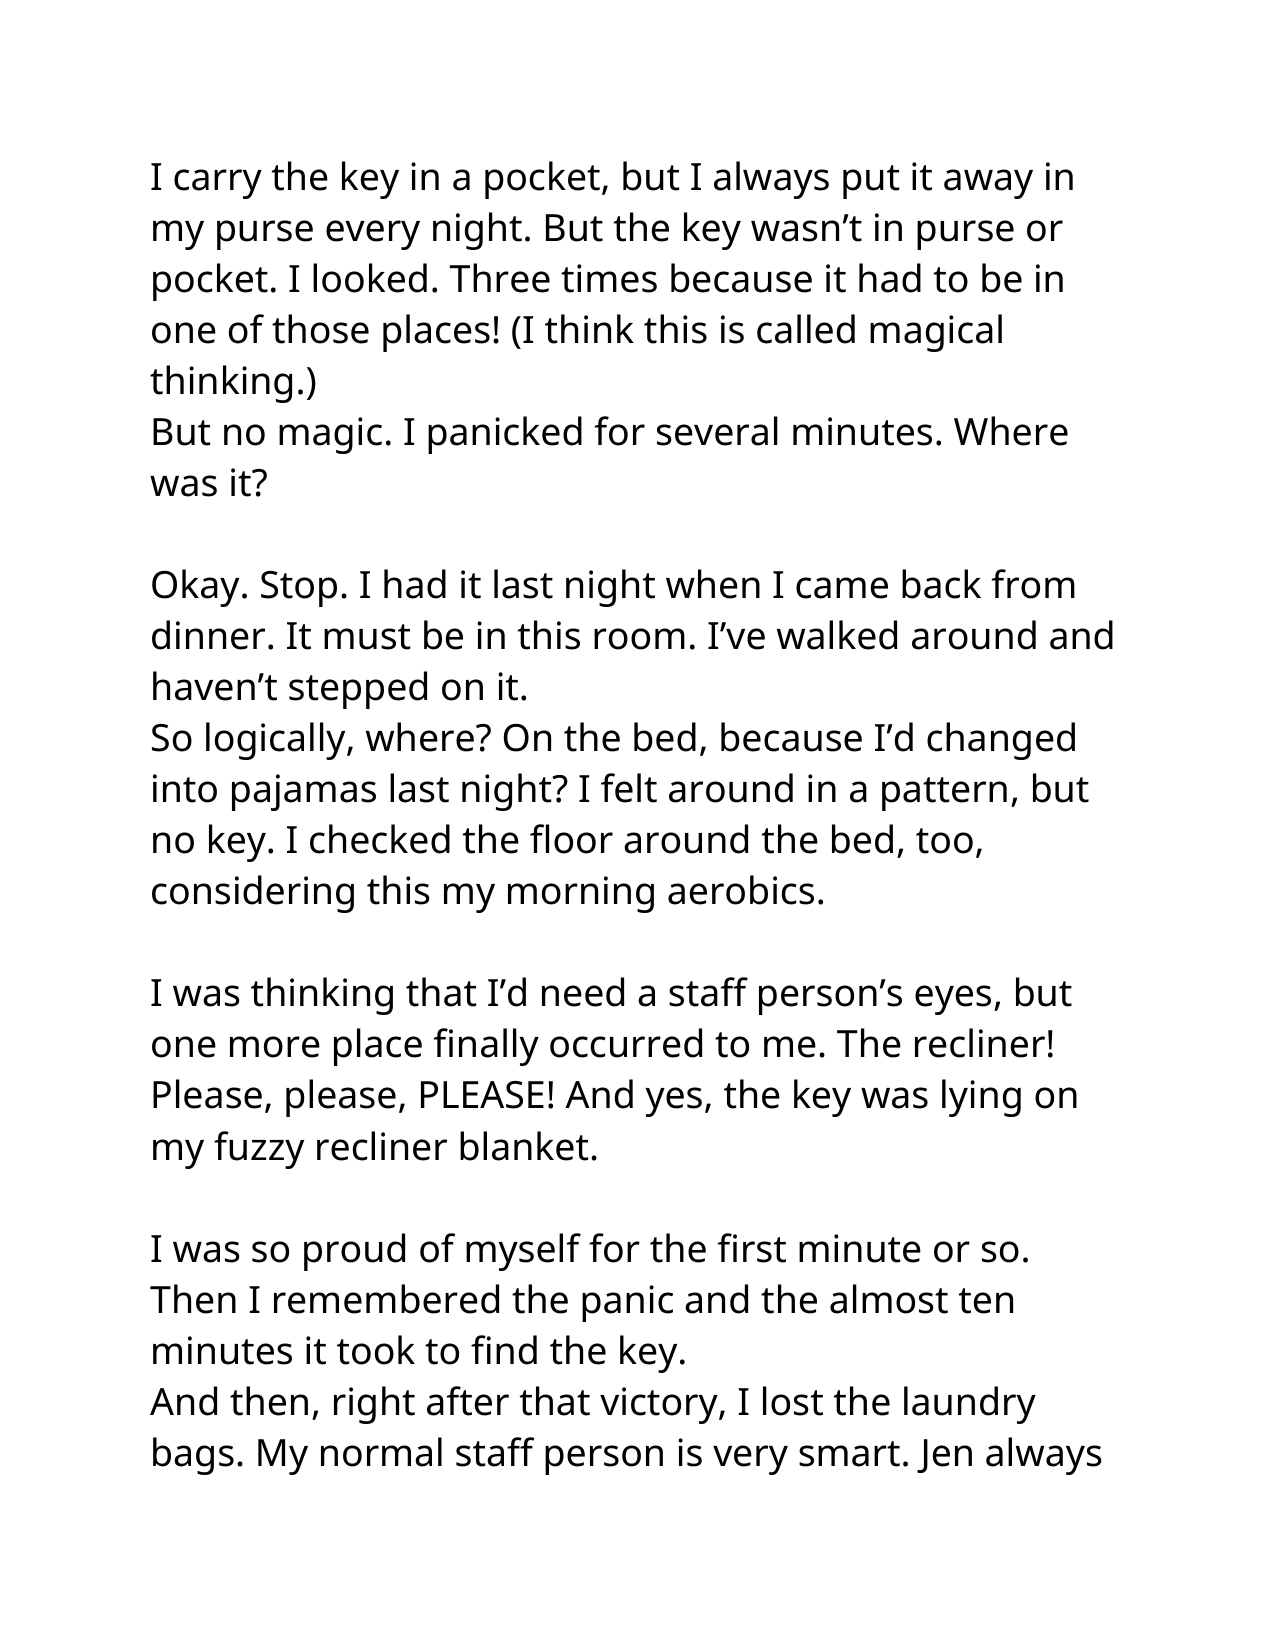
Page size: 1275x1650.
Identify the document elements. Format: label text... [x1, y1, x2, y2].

text So logically, where? On the bed, because I’d changed into pajamas last night? I felt around in a pattern, but no key. I checked the floor around the bed, too, considering this my morning aerobics. [150, 711, 1125, 916]
text I was thinking that I’d need a staff person’s eyes, but one more place finally occurred to me. The recliner! Please, please, PLEASE! And yes, the key was lying on my fuzzy recliner blanket. [150, 967, 1125, 1171]
text But no magic. I panicked for several minutes. Where was it? [150, 405, 1125, 507]
text I was so proud of myself for the first minute or so. Then I remembered the panic and the almost ten minutes it took to find the key. [150, 1222, 1125, 1375]
text Okay. Stop. I had it last night when I came back from dinner. It must be in this room. I’ve walked around and haven’t stepped on it. [150, 558, 1125, 711]
text I carry the key in a pocket, but I always put it away in my purse every night. But the key wasn’t in purse or pocket. I looked. Three times because it had to be in one of those places! (I think this is called magical thinking.) [150, 150, 1125, 405]
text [150, 1375, 1125, 1477]
